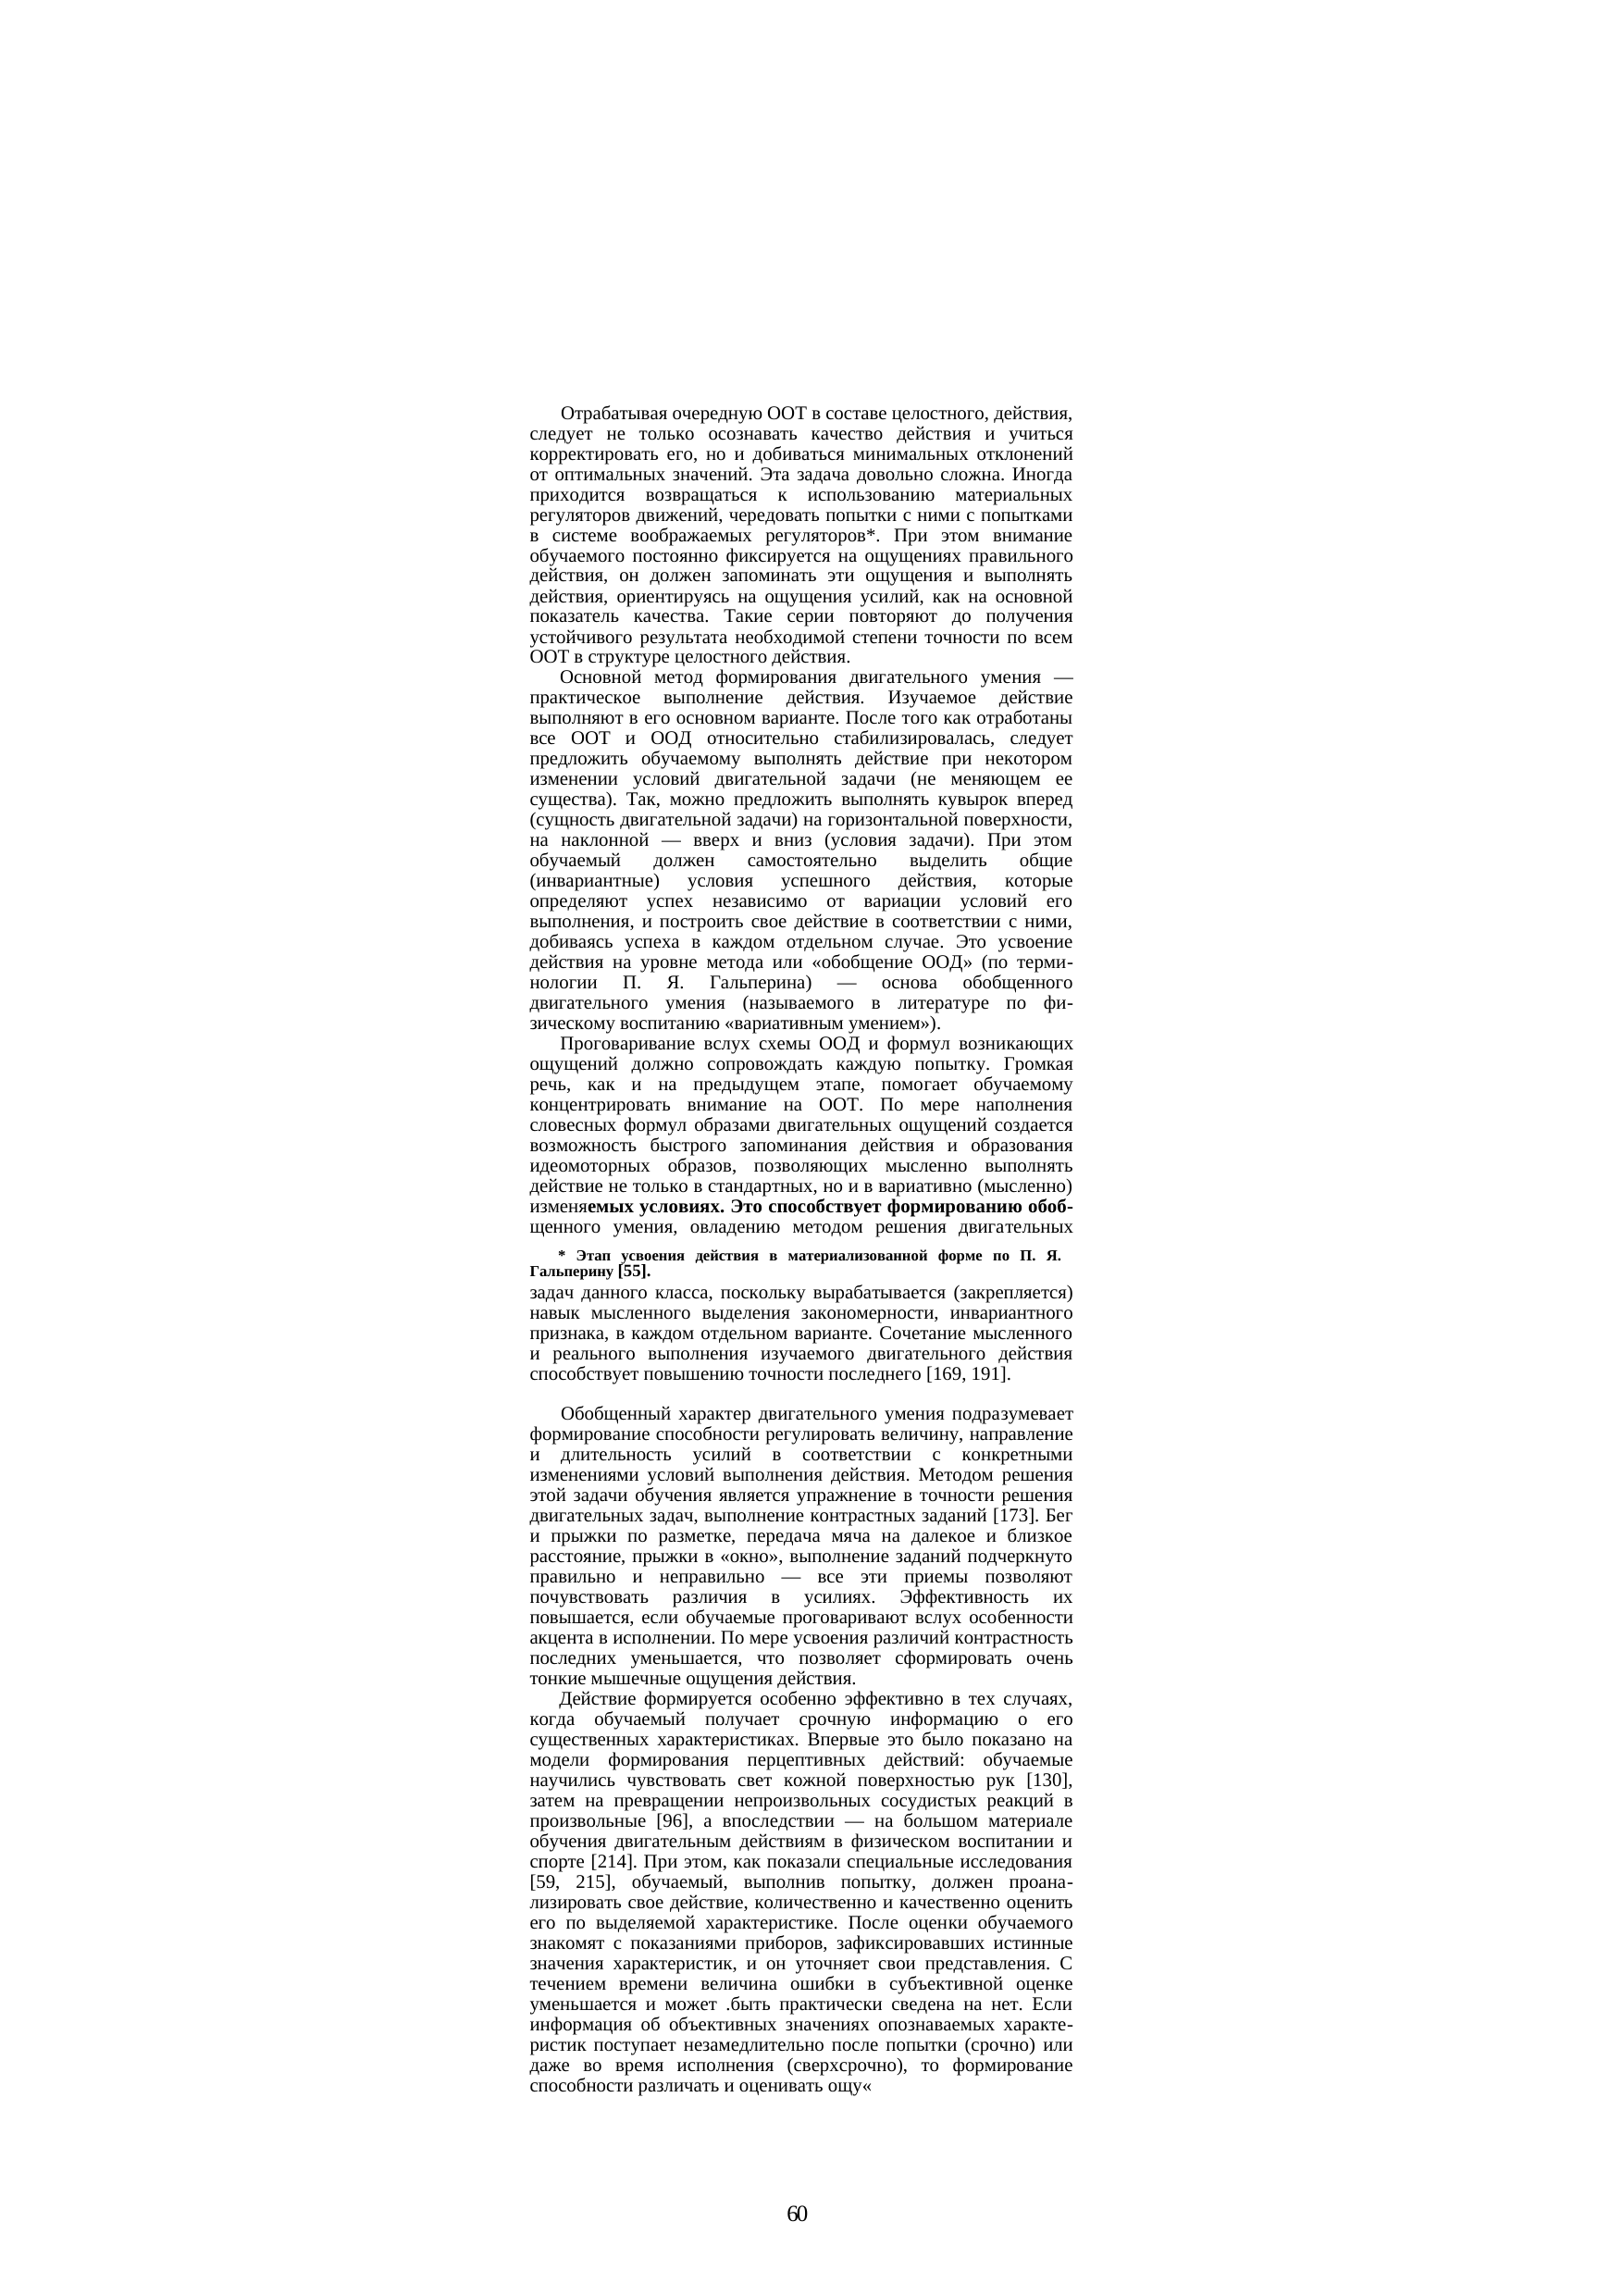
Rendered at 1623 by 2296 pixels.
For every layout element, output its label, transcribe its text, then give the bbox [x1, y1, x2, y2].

text Обобщенный характер двигательного умения подразумевает формирование способности регулировать величину, направление и длительность усилий в соответствии с конкретными изменениями условий выполнения действия. Методом решения этой задачи обучения является упражнение в точности решения двигательных задач, выполнение контрастных заданий [173]. Бег и прыжки по разметке, передача мяча на далекое и близкое расстояние, прыжки в «окно», выполнение заданий подчеркнуто правильно и неправильно — все эти приемы позволяют почувствовать различия в усилиях. Эффективность их повышается, если обучаемые проговаривают вслух особенности акцента в исполнении. По мере усвоения различий контрастность последних уменьшается, что позволяет сформировать очень тонкие мышечные ощущения действия. [529, 1404, 1073, 1689]
text * Этап усвоения действия в материализованной форме по П. Я. Гальперину [55]. [529, 1247, 1061, 1280]
text Действие формируется особенно эффективно в тех случаях, когда обучаемый получает срочную информацию о его существенных характеристиках. Впервые это было показано на модели формирования перцептивных действий: обучаемые научились чувствовать свет кожной поверхностью рук [130], затем на превращении непроизвольных сосудистых реакций в произвольные [96], а впоследствии — на большом материале обучения двигательным действиям в физическом воспитании и спорте [214]. При этом, как показали специальные исследования [59, 215], обучаемый, выполнив попытку, должен проанализировать свое действие, количественно и качественно оценить его по выделяемой характеристике. После оценки обучаемого знакомят с показаниями приборов, зафиксировавших истинные значения характеристик, и он уточняет свои представления. С течением времени величина ошибки в субъективной оценке уменьшается и может .быть практически сведена на нет. Если информация об объективных значениях опознаваемых характеристик поступает незамедлительно после попытки (срочно) или даже во время исполнения (сверхсрочно), то формирование способности различать и оценивать ощу« [529, 1689, 1073, 2096]
text Проговаривание вслух схемы ООД и формул возникающих ощущений должно сопровождать каждую попытку. Громкая речь, как и на предыдущем этапе, помогает обучаемому концентрировать внимание на ООТ. По мере наполнения словесных формул образами двигательных ощущений создается возможность быстрого запоминания действия и образования идеомоторных образов, позволяющих мысленно выполнять действие не только в стандартных, но и в вариативно (мысленно) изменяемых условиях. Это способствует формированию обобщенного умения, овладению методом решения двигательных задач данного класса, поскольку вырабатывается (закрепляется) навык мысленного выделения закономерности, инвариантного признака, в каждом отдельном варианте. Сочетание мысленного и реального выполнения изучаемого двигательного действия способствует повышению точности последнего [169, 191]. [529, 1034, 1073, 1384]
text Основной метод формирования двигательного умения — практическое выполнение действия. Изучаемое действие выполняют в его основном варианте. После того как отработаны все ООТ и ООД относительно стабилизировалась, следует предложить обучаемому выполнять действие при некотором изменении условий двигательной задачи (не меняющем ее существа). Так, можно предложить выполнять кувырок вперед (сущность двигательной задачи) на горизонтальной поверхности, на наклонной — вверх и вниз (условия задачи). При этом обучаемый должен самостоятельно выделить общие (инвариантные) условия успешного действия, которые определяют успех независимо от вариации условий его выполнения, и построить свое действие в соответствии с ними, добиваясь успеха в каждом отдельном случае. Это усвоение действия на уровне метода или «обобщение ООД» (по терминологии П. Я. Гальперина) — основа обобщенного двигательного умения (называемого в литературе по физическому воспитанию «вариативным умением»). [529, 667, 1073, 1034]
text Отрабатывая очередную ООТ в составе целостного, действия, следует не только осознавать качество действия и учиться корректировать его, но и добиваться минимальных отклонений от оптимальных значений. Эта задача довольно сложна. Иногда приходится возвращаться к использованию материальных регуляторов движений, чередовать попытки с ними с попытками в системе воображаемых регуляторов*. При этом внимание обучаемого постоянно фиксируется на ощущениях правильного действия, он должен запоминать эти ощущения и выполнять действия, ориентируясь на ощущения усилий, как на основной показатель качества. Такие серии повторяют до получения устойчивого результата необходимой степени точности по всем ООТ в структуре целостного действия. [529, 403, 1073, 667]
